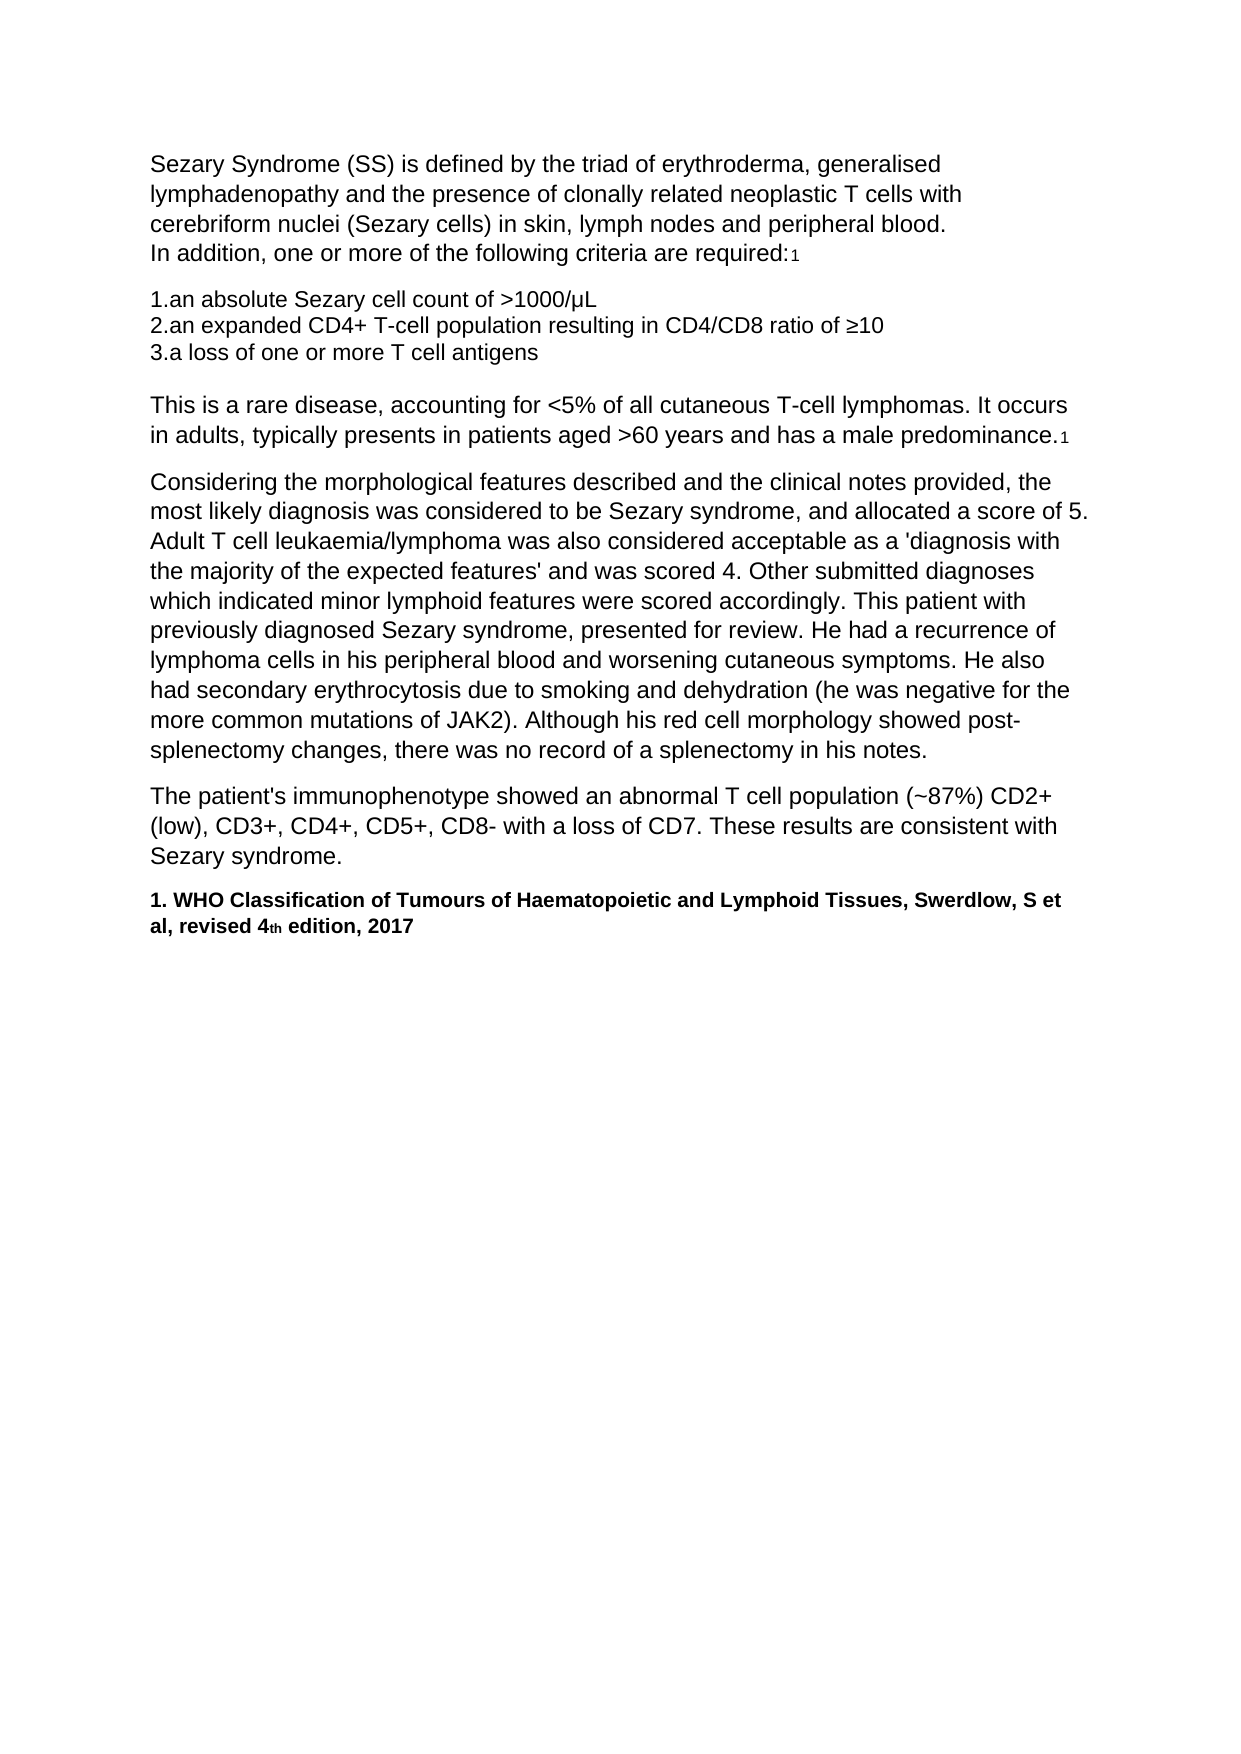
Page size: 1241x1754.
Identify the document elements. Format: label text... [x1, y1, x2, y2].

text 1.an absolute Sezary cell count of >1000/μL [150, 286, 1090, 312]
text Sezary Syndrome (SS) is defined by the triad of erythroderma, generalised lymphadenopathy and the presence of clonally related neoplastic T cells with cerebriform nuclei (Sezary cells) in skin, lymph nodes and peripheral blood. In addition, one or more of the following criteria are required:1 [150, 150, 1090, 267]
text 3.a loss of one or more T cell antigens [150, 338, 1090, 365]
text 2.an expanded CD4+ T-cell population resulting in CD4/CD8 ratio of ≥10 [150, 312, 1090, 338]
text 1. WHO Classification of Tumours of Haematopoietic and Lymphoid Tissues, Swerdlow, S et al, revised 4th edition, 2017 [150, 888, 1090, 938]
text The patient's immunophenotype showed an abnormal T cell population (~87%) CD2+ (low), CD3+, CD4+, CD5+, CD8- with a loss of CD7. These results are consistent with Sezary syndrome. [150, 782, 1090, 869]
text Considering the morphological features described and the clinical notes provided, the most likely diagnosis was considered to be Sezary syndrome, and allocated a score of 5. Adult T cell leukaemia/lymphoma was also considered acceptable as a 'diagnosis with the majority of the expected features' and was scored 4. Other submitted diagnoses which indicated minor lymphoid features were scored accordingly. This patient with previously diagnosed Sezary syndrome, presented for review. He had a recurrence of lymphoma cells in his peripheral blood and worsening cutaneous symptoms. He also had secondary erythrocytosis due to smoking and dehydration (he was negative for the more common mutations of JAK2). Although his red cell morphology showed post-splenectomy changes, there was no record of a splenectomy in his notes. [150, 467, 1090, 763]
text This is a rare disease, accounting for <5% of all cutaneous T-cell lymphomas. It occurs in adults, typically presents in patients aged >60 years and has a male predominance.1 [150, 391, 1090, 449]
